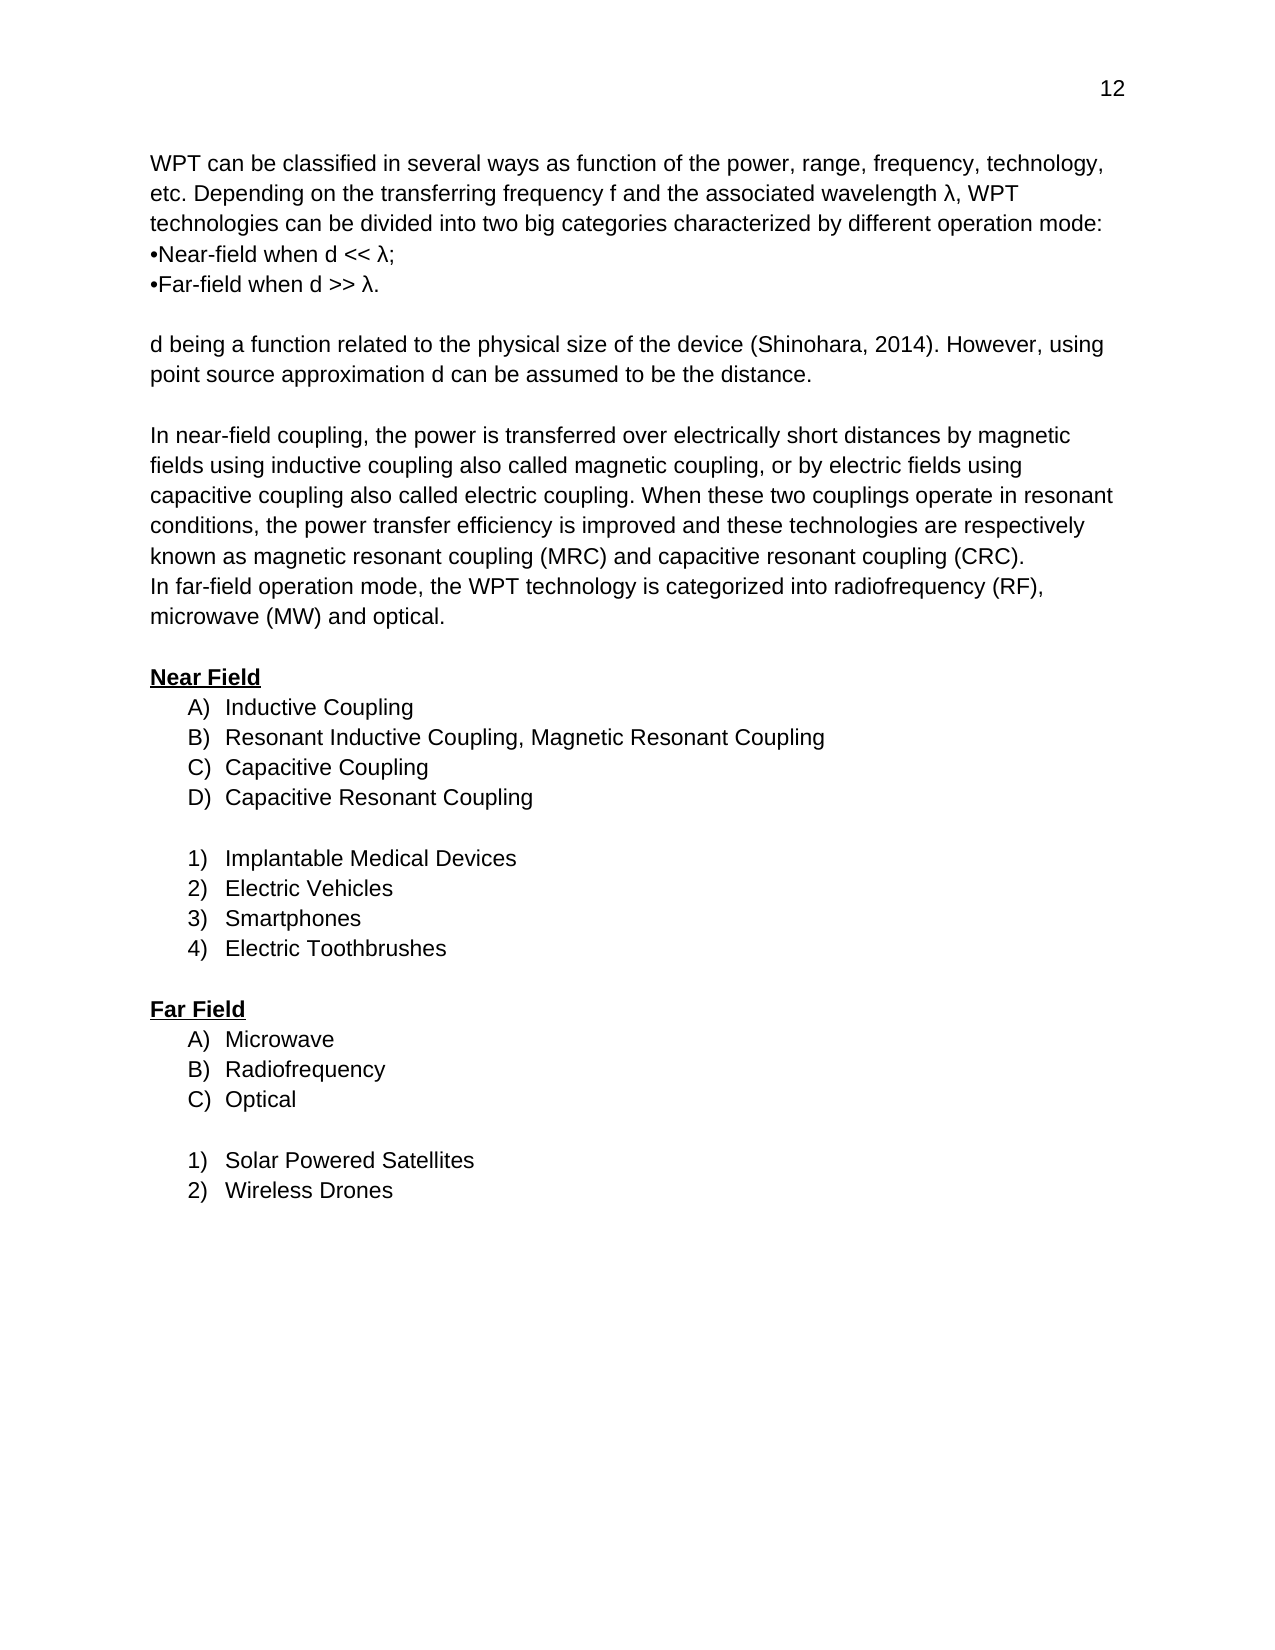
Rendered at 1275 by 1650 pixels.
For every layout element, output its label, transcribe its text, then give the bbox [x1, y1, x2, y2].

list Wireless Drones [187, 1177, 1125, 1203]
list Capacitive Resonant Coupling [187, 784, 1125, 811]
list Capacitive Coupling [187, 754, 1125, 781]
list Inductive Coupling [187, 694, 1125, 720]
text •Near-field when d << λ; [150, 241, 1125, 267]
list Solar Powered Satellites [187, 1147, 1125, 1173]
text Far Field [150, 996, 1125, 1022]
list Electric Vehicles [187, 875, 1125, 901]
text In far-field operation mode, the WPT technology is categorized into radiofrequency (RF), microwave (MW) and optical. [150, 573, 1125, 629]
list Microwave [187, 1026, 1125, 1052]
list Optical [187, 1086, 1125, 1113]
list Implantable Medical Devices [187, 845, 1125, 871]
list Resonant Inductive Coupling, Magnetic Resonant Coupling [187, 724, 1125, 750]
text •Far-field when d >> λ. [150, 271, 1125, 297]
text Near Field [150, 663, 1125, 690]
text In near-field coupling, the power is transferred over electrically short distances by magnetic fields using inductive coupling also called magnetic coupling, or by electric fields using capacitive coupling also called electric coupling. When these two couplings operate in resonant conditions, the power transfer efficiency is improved and these technologies are respectively known as magnetic resonant coupling (MRC) and capacitive resonant coupling (CRC). [150, 422, 1125, 569]
text d being a function related to the physical size of the device (Shinohara, 2014). However, using point source approximation d can be assumed to be the distance. [150, 331, 1125, 388]
list Radiofrequency [187, 1056, 1125, 1083]
text WPT can be classified in several ways as function of the power, range, frequency, technology, etc. Depending on the transferring frequency f and the associated wavelength λ, WPT technologies can be divided into two big categories characterized by different operation mode: [150, 150, 1125, 237]
list Electric Toothbrushes [187, 935, 1125, 962]
list Smartphones [187, 905, 1125, 932]
